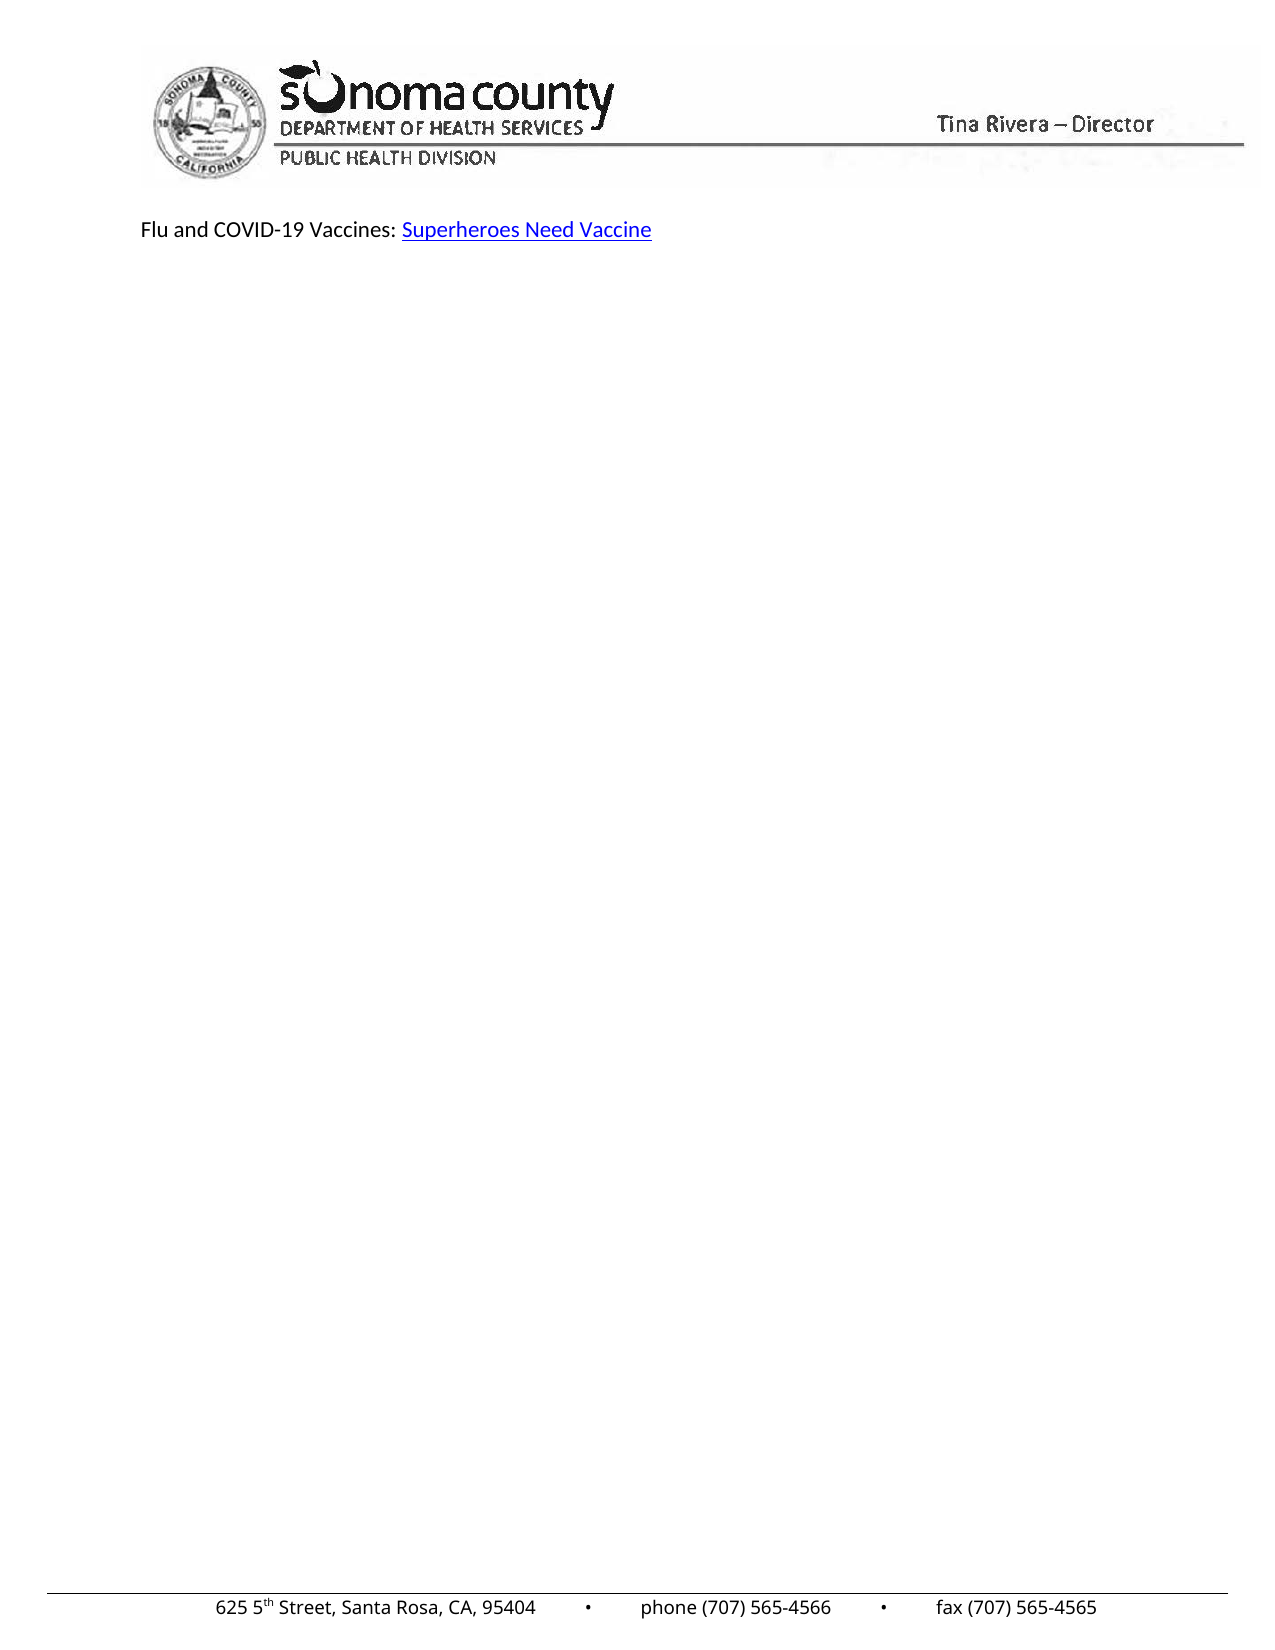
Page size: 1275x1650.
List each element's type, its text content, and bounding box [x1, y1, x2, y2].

picture [140, 45, 1261, 188]
text Flu and COVID-19 Vaccines: Superheroes Need Vaccine [141, 216, 1172, 244]
